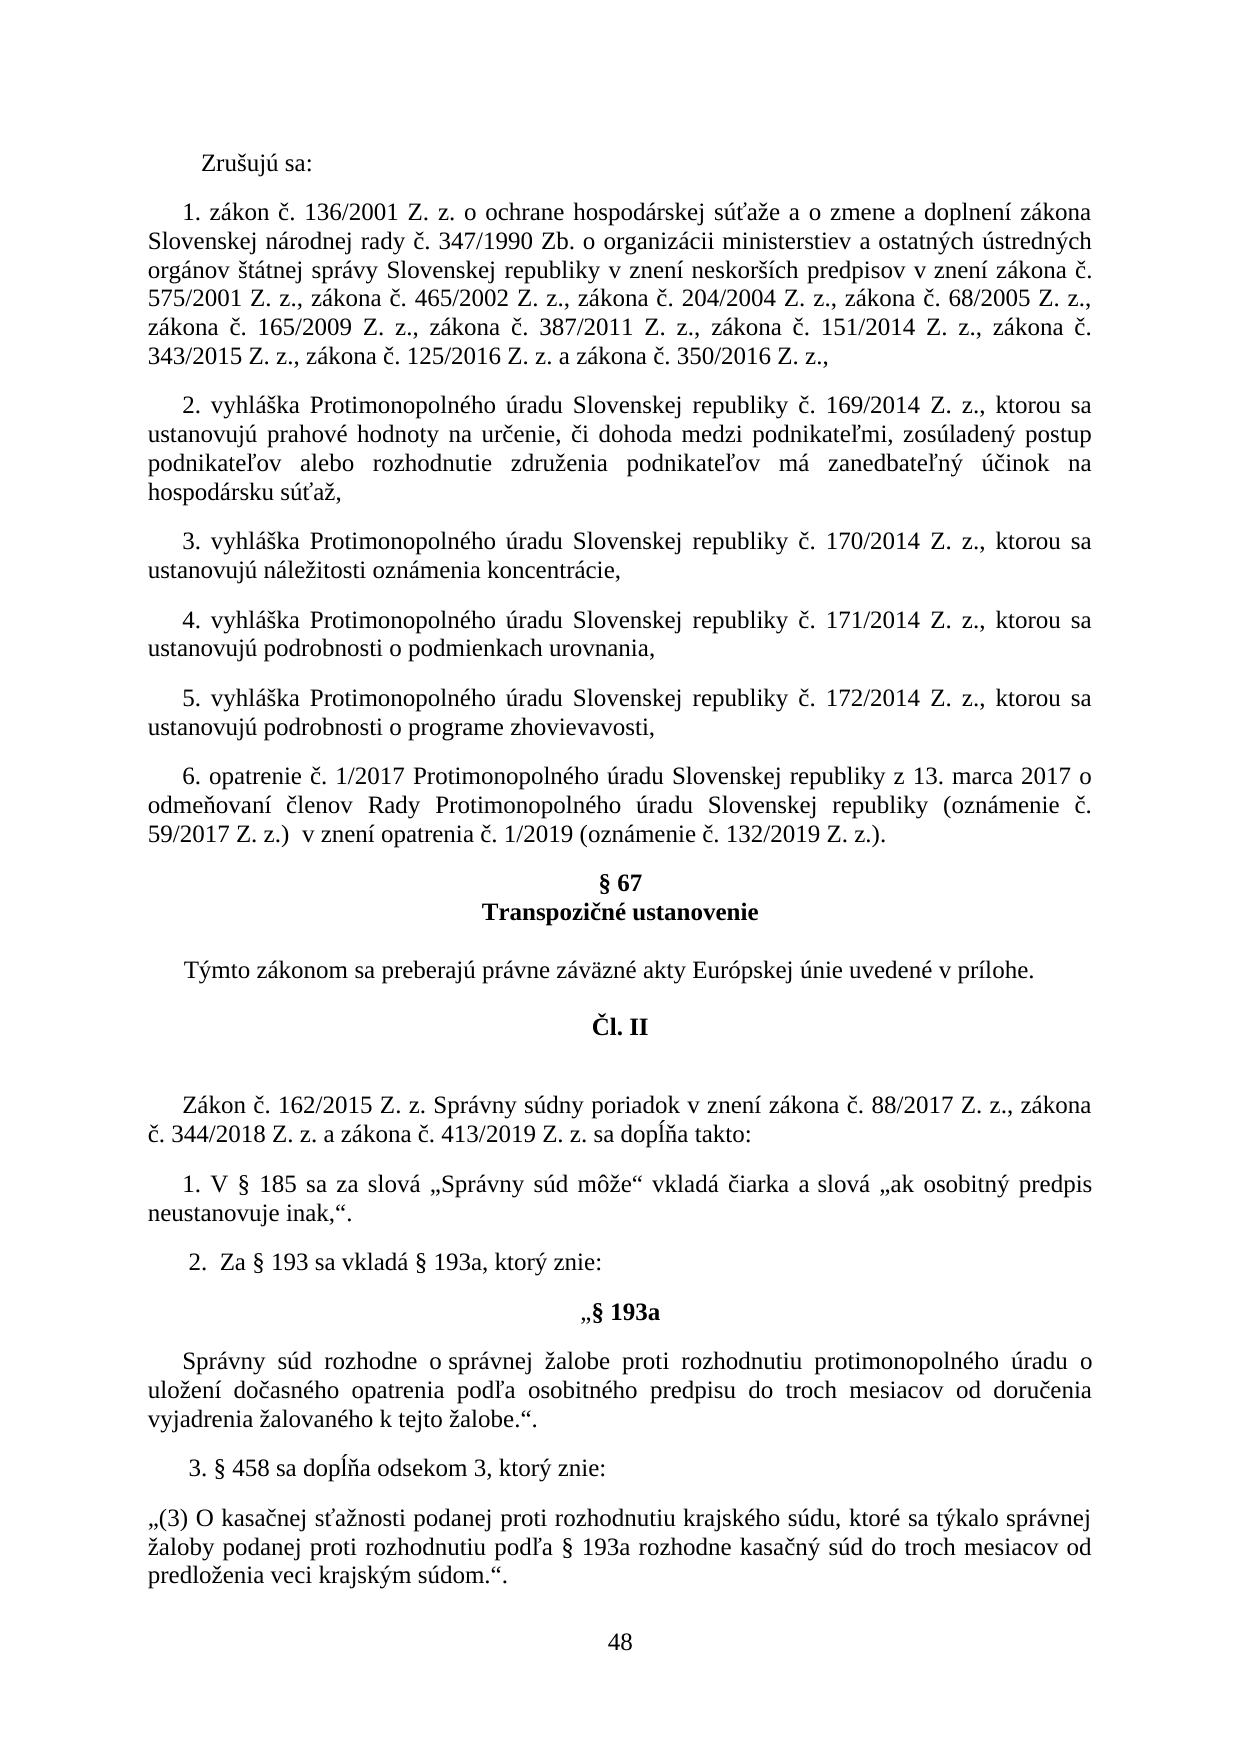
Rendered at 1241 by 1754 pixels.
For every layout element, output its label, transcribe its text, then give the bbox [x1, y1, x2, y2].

text Čl. II [148, 1012, 1093, 1041]
text „§ 193a [148, 1297, 1093, 1326]
text 4. vyhláška Protimonopolného úradu Slovenskej republiky č. 171/2014 Z. z., ktorou sa ustanovujú podrobnosti o podmienkach urovnania, [148, 605, 1093, 662]
text 1. V § 185 sa za slová „Správny súd môže“ vkladá čiarka a slová „ak osobitný predpis neustanovuje inak,“. [148, 1169, 1093, 1226]
text Správny súd rozhodne o správnej žalobe proti rozhodnutiu protimonopolného úradu o uložení dočasného opatrenia podľa osobitného predpisu do troch mesiacov od doručenia vyjadrenia žalovaného k tejto žalobe.“. [148, 1346, 1093, 1433]
text 3. § 458 sa dopĺňa odsekom 3, ktorý znie: [148, 1453, 1093, 1482]
text 2. vyhláška Protimonopolného úradu Slovenskej republiky č. 169/2014 Z. z., ktorou sa ustanovujú prahové hodnoty na určenie, či dohoda medzi podnikateľmi, zosúladený postup podnikateľov alebo rozhodnutie združenia podnikateľov má zanedbateľný účinok na hospodársku súťaž, [148, 391, 1093, 506]
text Transpozičné ustanovenie [148, 897, 1093, 926]
text Zrušujú sa: [148, 148, 1093, 176]
text 1. zákon č. 136/2001 Z. z. o ochrane hospodárskej súťaže a o zmene a doplnení zákona Slovenskej národnej rady č. 347/1990 Zb. o organizácii ministerstiev a ostatných ústredných orgánov štátnej správy Slovenskej republiky v znení neskorších predpisov v znení zákona č. 575/2001 Z. z., zákona č. 465/2002 Z. z., zákona č. 204/2004 Z. z., zákona č. 68/2005 Z. z., zákona č. 165/2009 Z. z., zákona č. 387/2011 Z. z., zákona č. 151/2014 Z. z., zákona č. 343/2015 Z. z., zákona č. 125/2016 Z. z. a zákona č. 350/2016 Z. z., [148, 197, 1093, 370]
text Zákon č. 162/2015 Z. z. Správny súdny poriadok v znení zákona č. 88/2017 Z. z., zákona č. 344/2018 Z. z. a zákona č. 413/2019 Z. z. sa dopĺňa takto: [148, 1091, 1093, 1148]
text 3. vyhláška Protimonopolného úradu Slovenskej republiky č. 170/2014 Z. z., ktorou sa ustanovujú náležitosti oznámenia koncentrácie, [148, 526, 1093, 584]
text 5. vyhláška Protimonopolného úradu Slovenskej republiky č. 172/2014 Z. z., ktorou sa ustanovujú podrobnosti o programe zhovievavosti, [148, 683, 1093, 741]
text 6. opatrenie č. 1/2017 Protimonopolného úradu Slovenskej republiky z 13. marca 2017 o odmeňovaní členov Rady Protimonopolného úradu Slovenskej republiky (oznámenie č. 59/2017 Z. z.) v znení opatrenia č. 1/2019 (oznámenie č. 132/2019 Z. z.). [148, 761, 1093, 848]
text 2. Za § 193 sa vkladá § 193a, ktorý znie: [148, 1247, 1093, 1276]
text § 67 [148, 868, 1093, 897]
text Týmto zákonom sa preberajú právne záväzné akty Európskej únie uvedené v prílohe. [148, 955, 1093, 983]
text „(3) O kasačnej sťažnosti podanej proti rozhodnutiu krajského súdu, ktoré sa týkalo správnej žaloby podanej proti rozhodnutiu podľa § 193a rozhodne kasačný súd do troch mesiacov od predloženia veci krajským súdom.“. [148, 1503, 1093, 1589]
